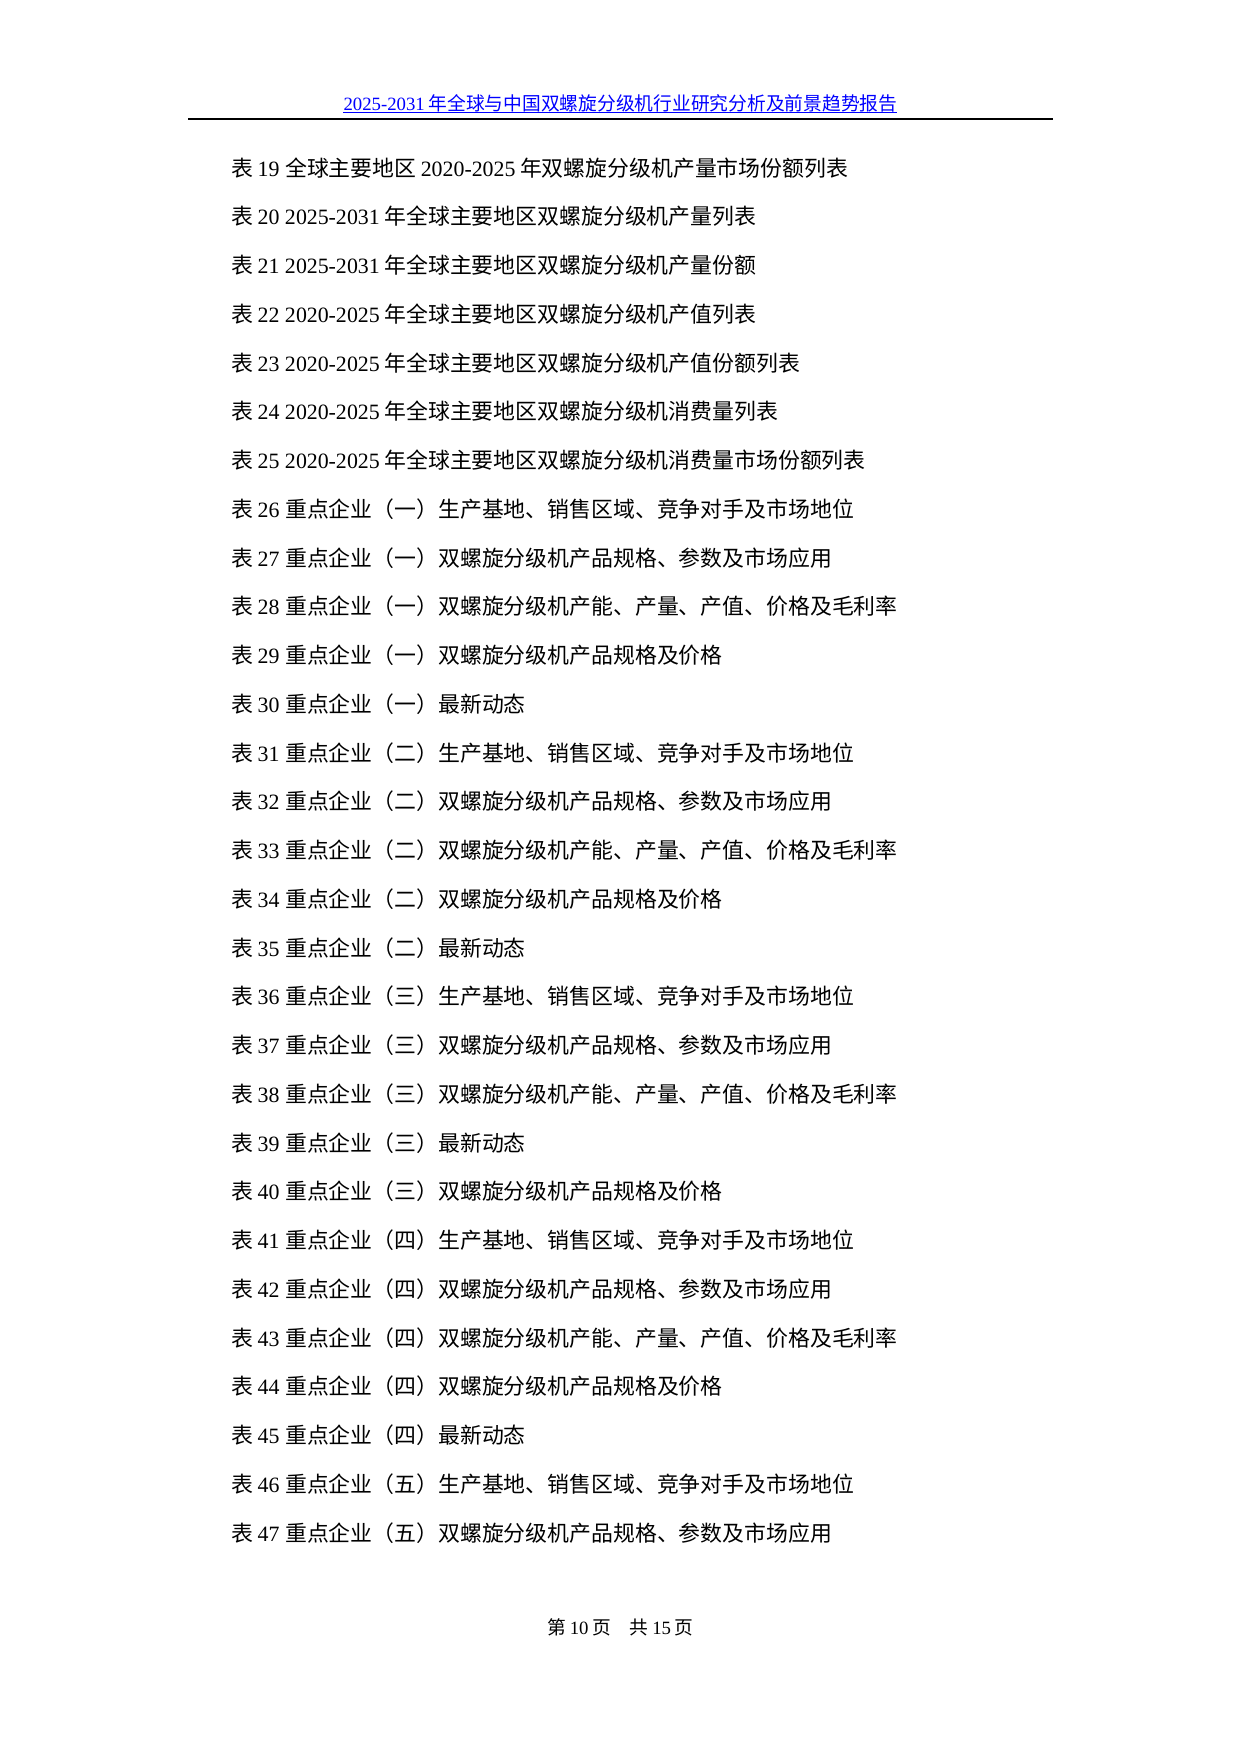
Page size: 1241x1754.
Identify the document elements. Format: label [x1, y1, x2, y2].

text [187, 150, 1053, 1548]
